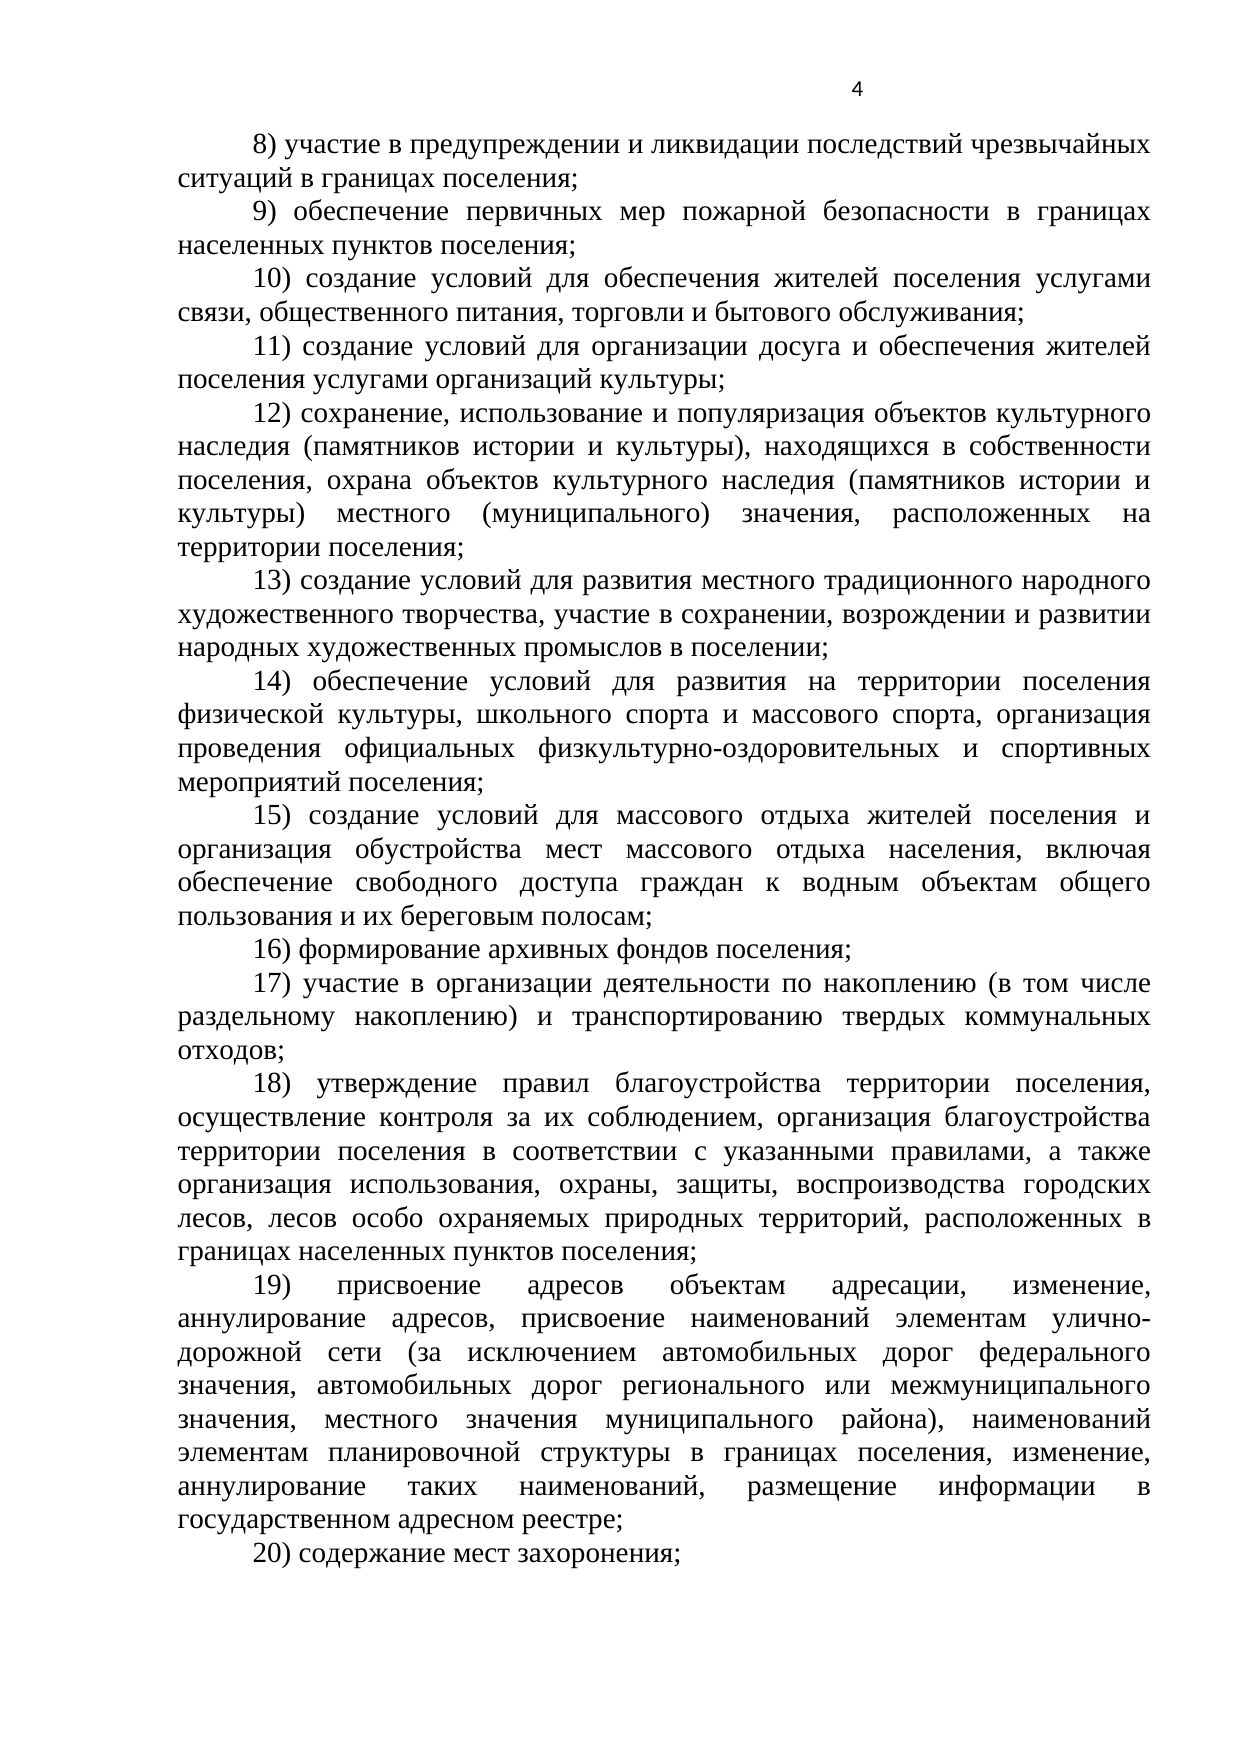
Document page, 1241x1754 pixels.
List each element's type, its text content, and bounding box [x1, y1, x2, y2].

text 12) сохранение, использование и популяризация объектов культурного наследия (памятников истории и культуры), находящихся в собственности поселения, охрана объектов культурного наследия (памятников истории и культуры) местного (муниципального) значения, расположенных на территории поселения; [177, 395, 1152, 562]
text 20) содержание мест захоронения; [177, 1535, 1152, 1569]
text 14) обеспечение условий для развития на территории поселения физической культуры, школьного спорта и массового спорта, организация проведения официальных физкультурно-оздоровительных и спортивных мероприятий поселения; [177, 663, 1152, 797]
text 9) обеспечение первичных мер пожарной безопасности в границах населенных пунктов поселения; [177, 193, 1152, 261]
text 17) участие в организации деятельности по накоплению (в том числе раздельному накоплению) и транспортированию твердых коммунальных отходов; [177, 965, 1152, 1066]
text 19) присвоение адресов объектам адресации, изменение, аннулирование адресов, присвоение наименований элементам улично-дорожной сети (за исключением автомобильных дорог федерального значения, автомобильных дорог регионального или межмуниципального значения, местного значения муниципального района), наименований элементам планировочной структуры в границах поселения, изменение, аннулирование таких наименований, размещение информации в государственном адресном реестре; [177, 1267, 1152, 1535]
text 11) создание условий для организации досуга и обеспечения жителей поселения услугами организаций культуры; [177, 328, 1152, 395]
text 18) утверждение правил благоустройства территории поселения, осуществление контроля за их соблюдением, организация благоустройства территории поселения в соответствии с указанными правилами, а также организация использования, охраны, защиты, воспроизводства городских лесов, лесов особо охраняемых природных территорий, расположенных в границах населенных пунктов поселения; [177, 1066, 1152, 1267]
text 10) создание условий для обеспечения жителей поселения услугами связи, общественного питания, торговли и бытового обслуживания; [177, 261, 1152, 328]
text 13) создание условий для развития местного традиционного народного художественного творчества, участие в сохранении, возрождении и развитии народных художественных промыслов в поселении; [177, 562, 1152, 663]
text 15) создание условий для массового отдыха жителей поселения и организация обустройства мест массового отдыха населения, включая обеспечение свободного доступа граждан к водным объектам общего пользования и их береговым полосам; [177, 797, 1152, 931]
text 8) участие в предупреждении и ликвидации последствий чрезвычайных ситуаций в границах поселения; [177, 126, 1152, 193]
text 16) формирование архивных фондов поселения; [177, 931, 1152, 965]
